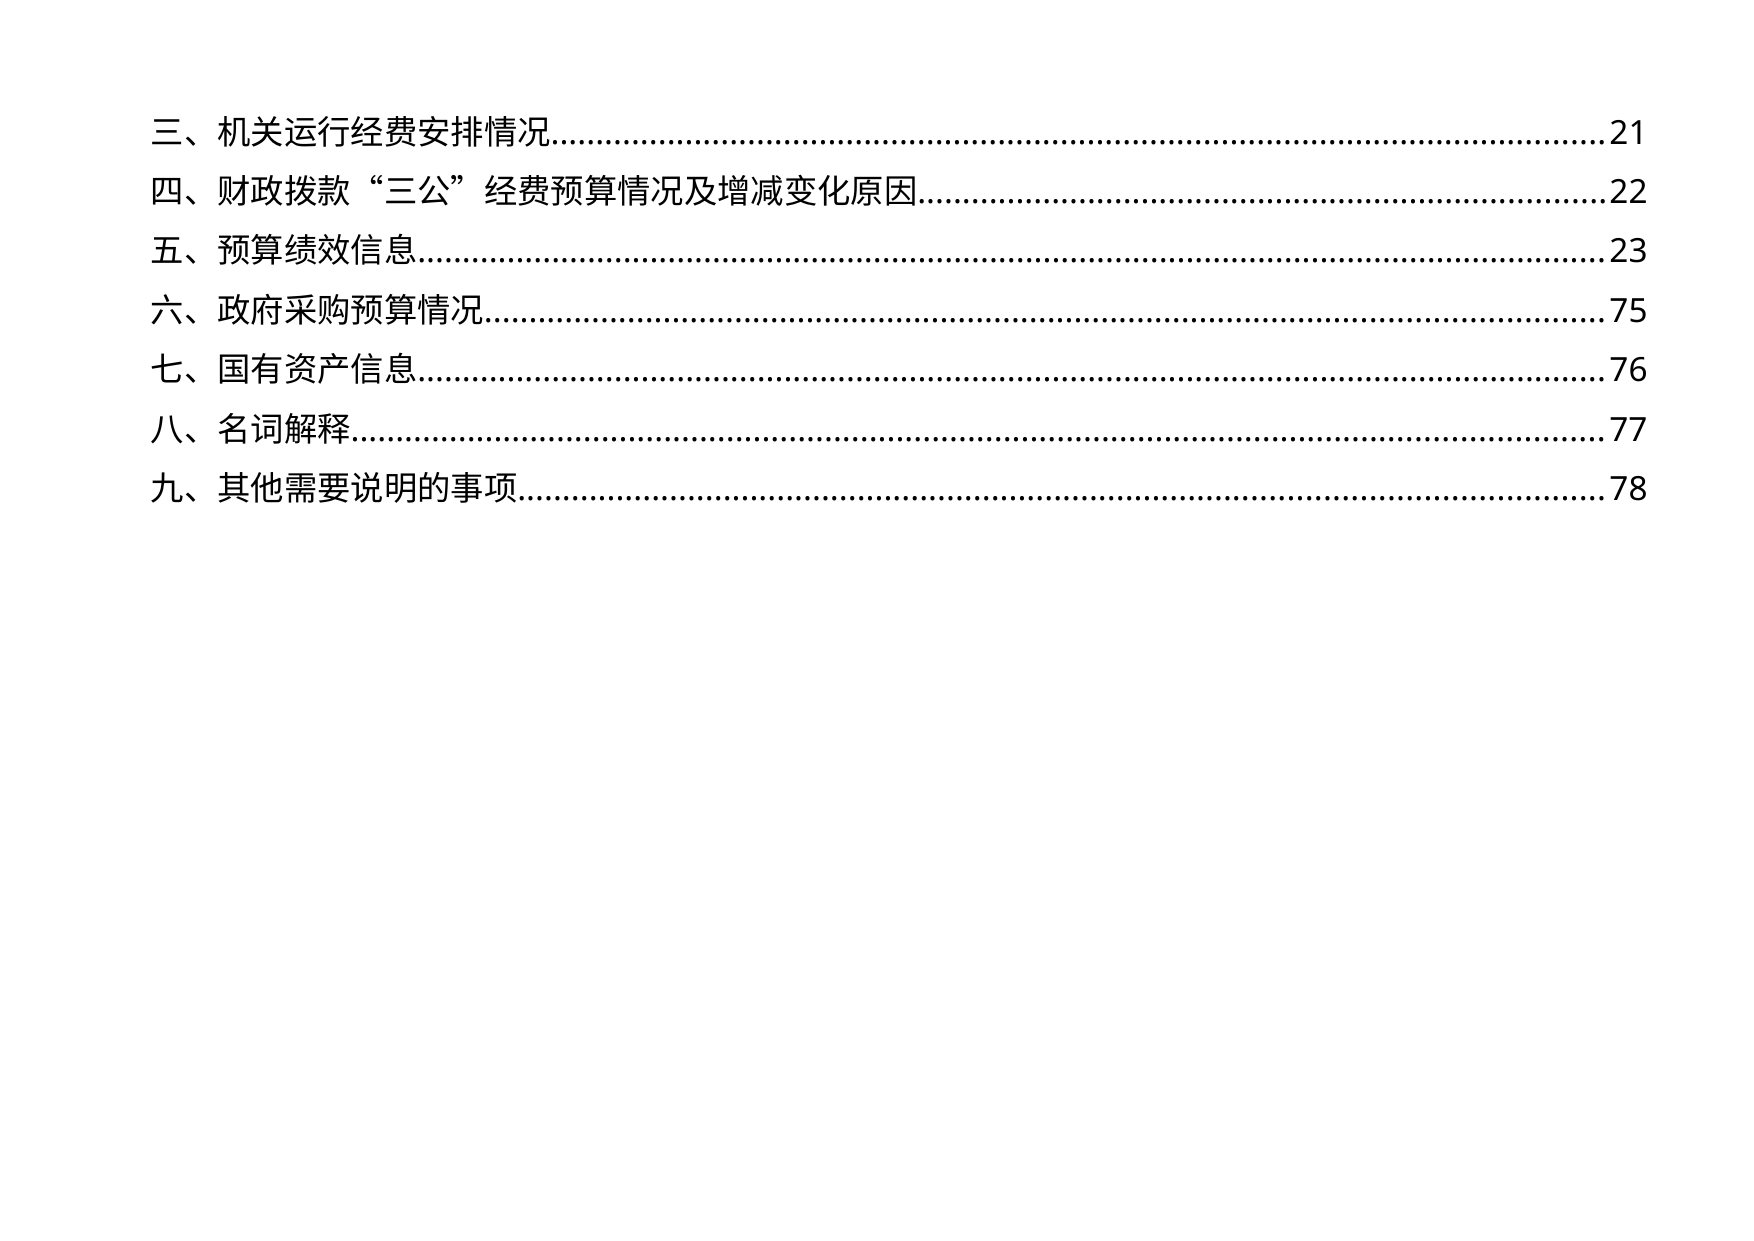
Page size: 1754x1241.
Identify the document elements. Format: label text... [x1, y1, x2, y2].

text 四、财政拨款“三公”经费预算情况及增减变化原因 22 [150, 156, 1648, 215]
text 五、预算绩效信息 23 [150, 215, 1648, 275]
text 三、机关运行经费安排情况 21 [150, 97, 1648, 156]
text 七、国有资产信息 76 [150, 334, 1648, 393]
text 六、政府采购预算情况 75 [150, 275, 1648, 334]
text 八、名词解释 77 [150, 393, 1648, 453]
text 九、其他需要说明的事项 78 [150, 453, 1648, 512]
